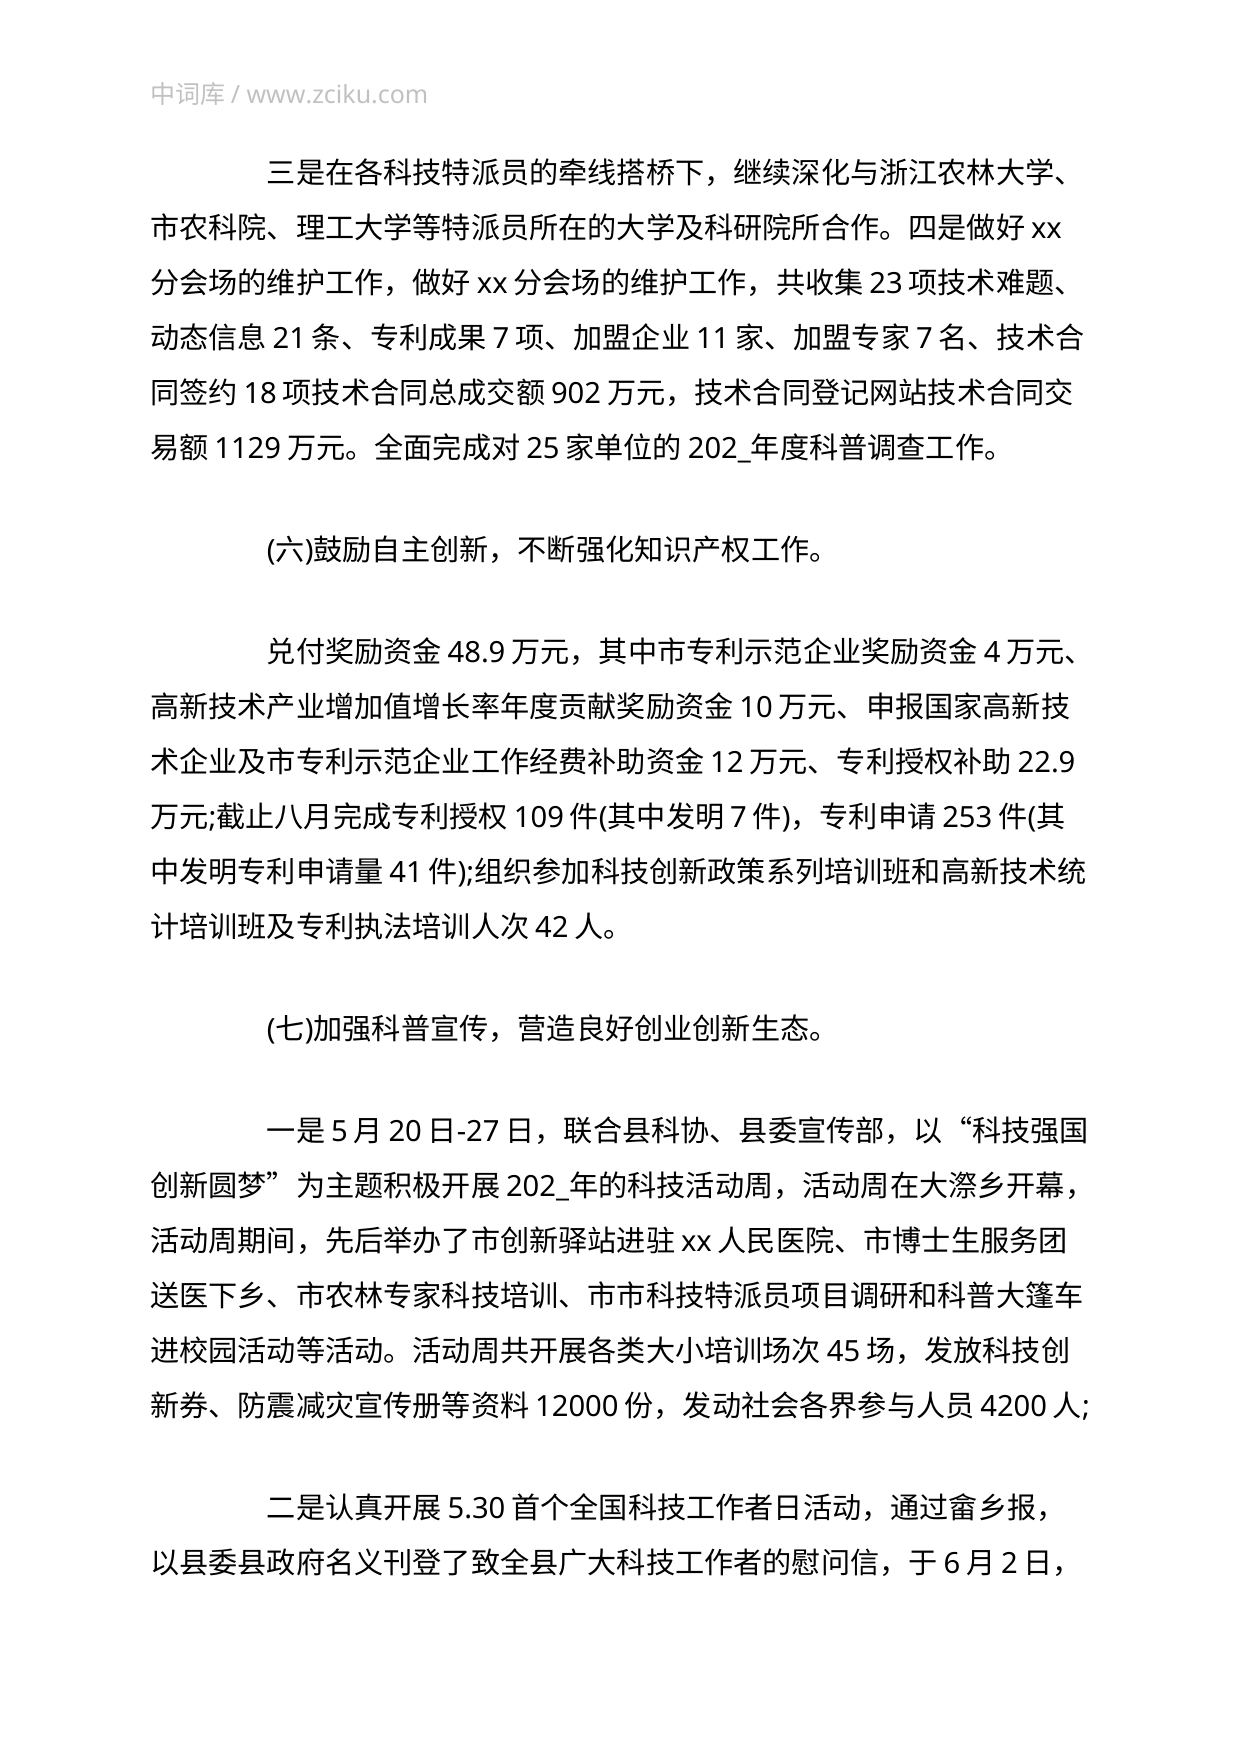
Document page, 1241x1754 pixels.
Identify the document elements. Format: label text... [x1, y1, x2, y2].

text 一是5月20日-27日，联合县科协、县委宣传部，以“科技强国创新圆梦”为主题积极开展202_年的科技活动周，活动周在大漈乡开幕，活动周期间，先后举办了市创新驿站进驻xx人民医院、市博士生服务团送医下乡、市农林专家科技培训、市市科技特派员项目调研和科普大篷车进校园活动等活动。活动周共开展各类大小培训场次45场，发放科技创新券、防震减灾宣传册等资料12000份，发动社会各界参与人员4200人; [150, 1108, 1090, 1425]
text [150, 1485, 1090, 1582]
text 三是在各科技特派员的牵线搭桥下，继续深化与浙江农林大学、市农科院、理工大学等特派员所在的大学及科研院所合作。四是做好xx分会场的维护工作，做好xx分会场的维护工作，共收集23项技术难题、动态信息21条、专利成果7项、加盟企业11家、加盟专家7名、技术合同签约18项技术合同总成交额902万元，技术合同登记网站技术合同交易额1129万元。全面完成对25家单位的202_年度科普调查工作。 [150, 150, 1090, 467]
text (七)加强科普宣传，营造良好创业创新生态。 [150, 1006, 1090, 1048]
text (六)鼓励自主创新，不断强化知识产权工作。 [150, 527, 1090, 569]
text 兑付奖励资金48.9万元，其中市专利示范企业奖励资金4万元、高新技术产业增加值增长率年度贡献奖励资金10万元、申报国家高新技术企业及市专利示范企业工作经费补助资金12万元、专利授权补助22.9万元;截止八月完成专利授权109件(其中发明7件)，专利申请253件(其中发明专利申请量41件);组织参加科技创新政策系列培训班和高新技术统计培训班及专利执法培训人次42人。 [150, 629, 1090, 946]
